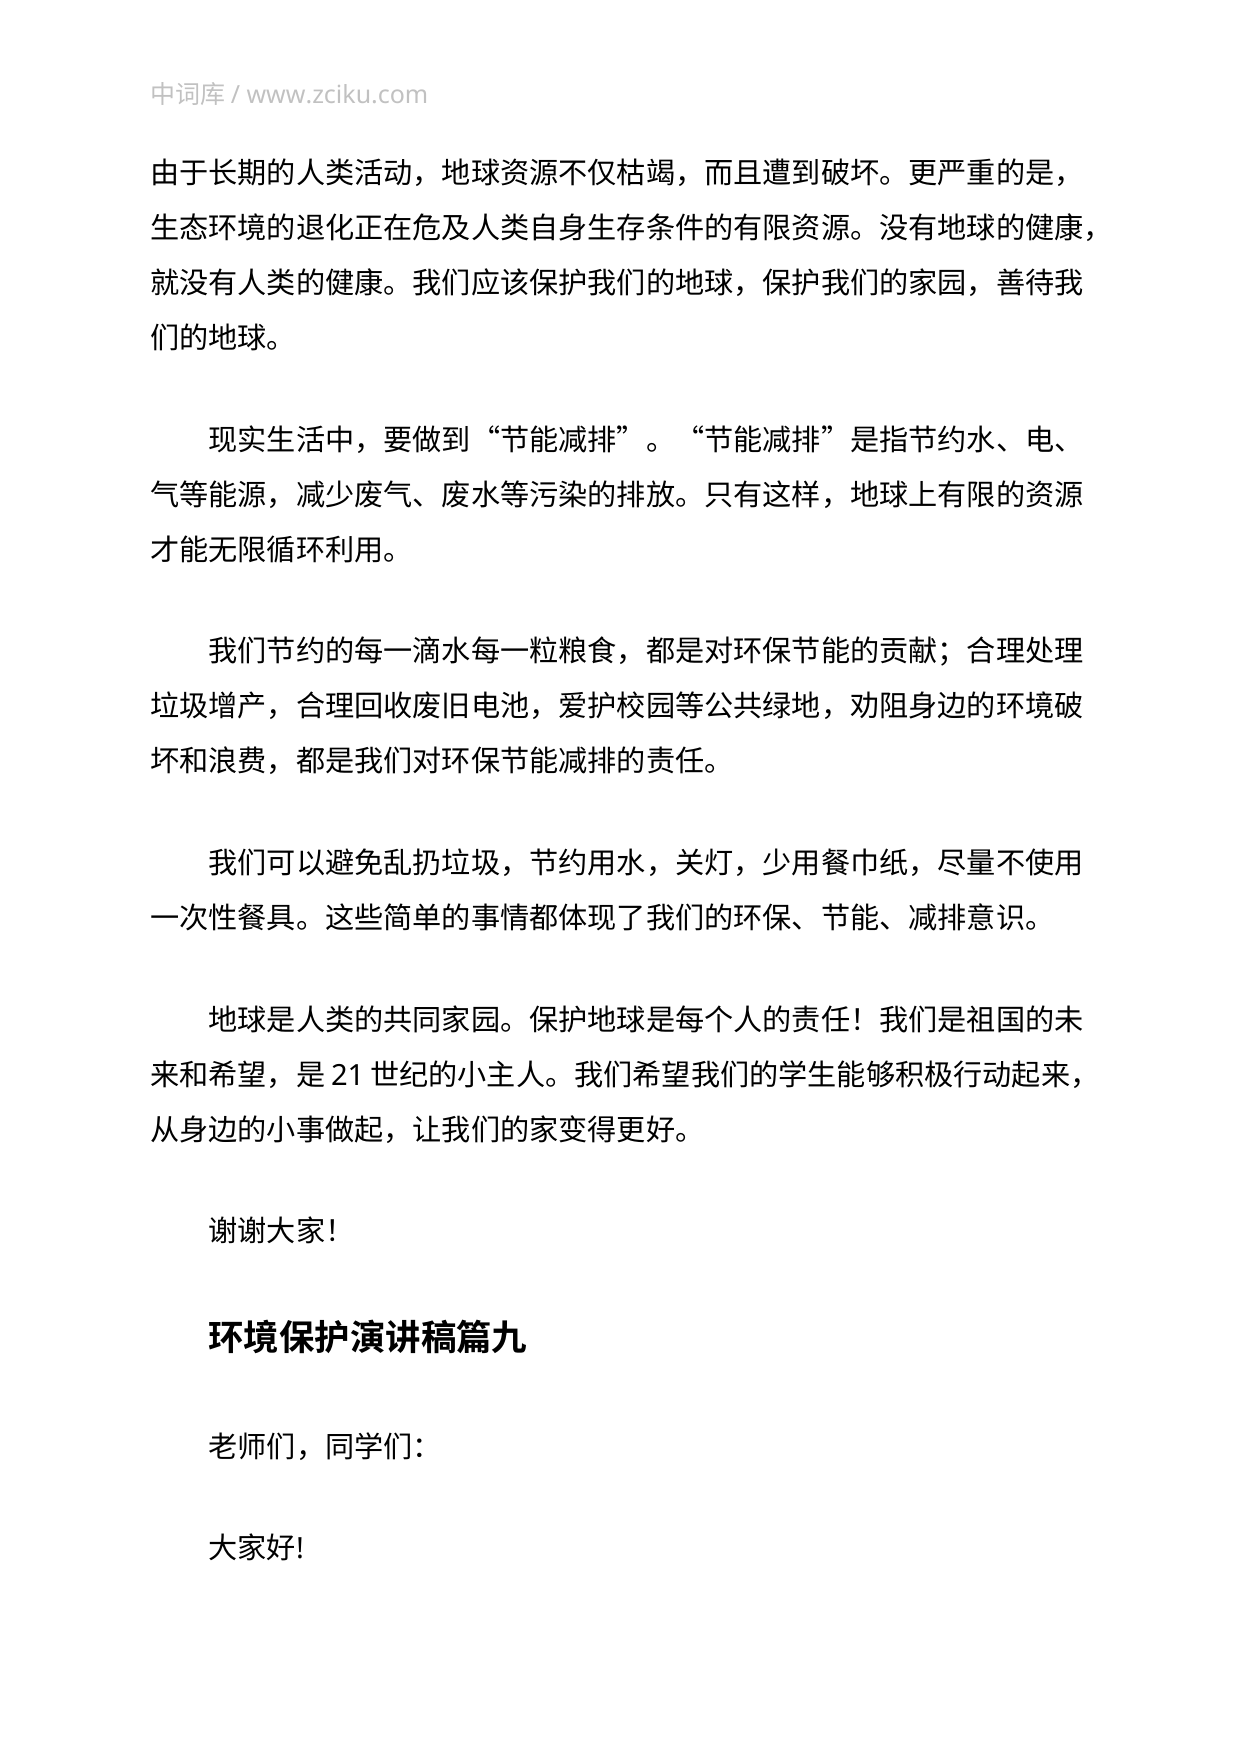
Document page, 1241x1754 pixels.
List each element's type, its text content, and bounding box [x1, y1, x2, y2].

text 大家好! [150, 1525, 1090, 1567]
text 我们可以避免乱扔垃圾，节约用水，关灯，少用餐巾纸，尽量不使用一次性餐具。这些简单的事情都体现了我们的环保、节能、减排意识。 [150, 839, 1090, 937]
text 地球是人类的共同家园。保护地球是每个人的责任！我们是祖国的未来和希望，是21世纪的小主人。我们希望我们的学生能够积极行动起来，从身边的小事做起，让我们的家变得更好。 [150, 996, 1090, 1148]
text 环境保护演讲稿篇九 [150, 1310, 1090, 1361]
text 我们节约的每一滴水每一粒粮食，都是对环保节能的贡献；合理处理垃圾增产，合理回收废旧电池，爱护校园等公共绿地，劝阻身边的环境破坏和浪费，都是我们对环保节能减排的责任。 [150, 628, 1090, 780]
text 现实生活中，要做到“节能减排”。“节能减排”是指节约水、电、气等能源，减少废气、废水等污染的排放。只有这样，地球上有限的资源才能无限循环利用。 [150, 416, 1090, 568]
text 老师们，同学们： [150, 1423, 1090, 1465]
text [150, 150, 1090, 357]
text 谢谢大家！ [150, 1208, 1090, 1250]
